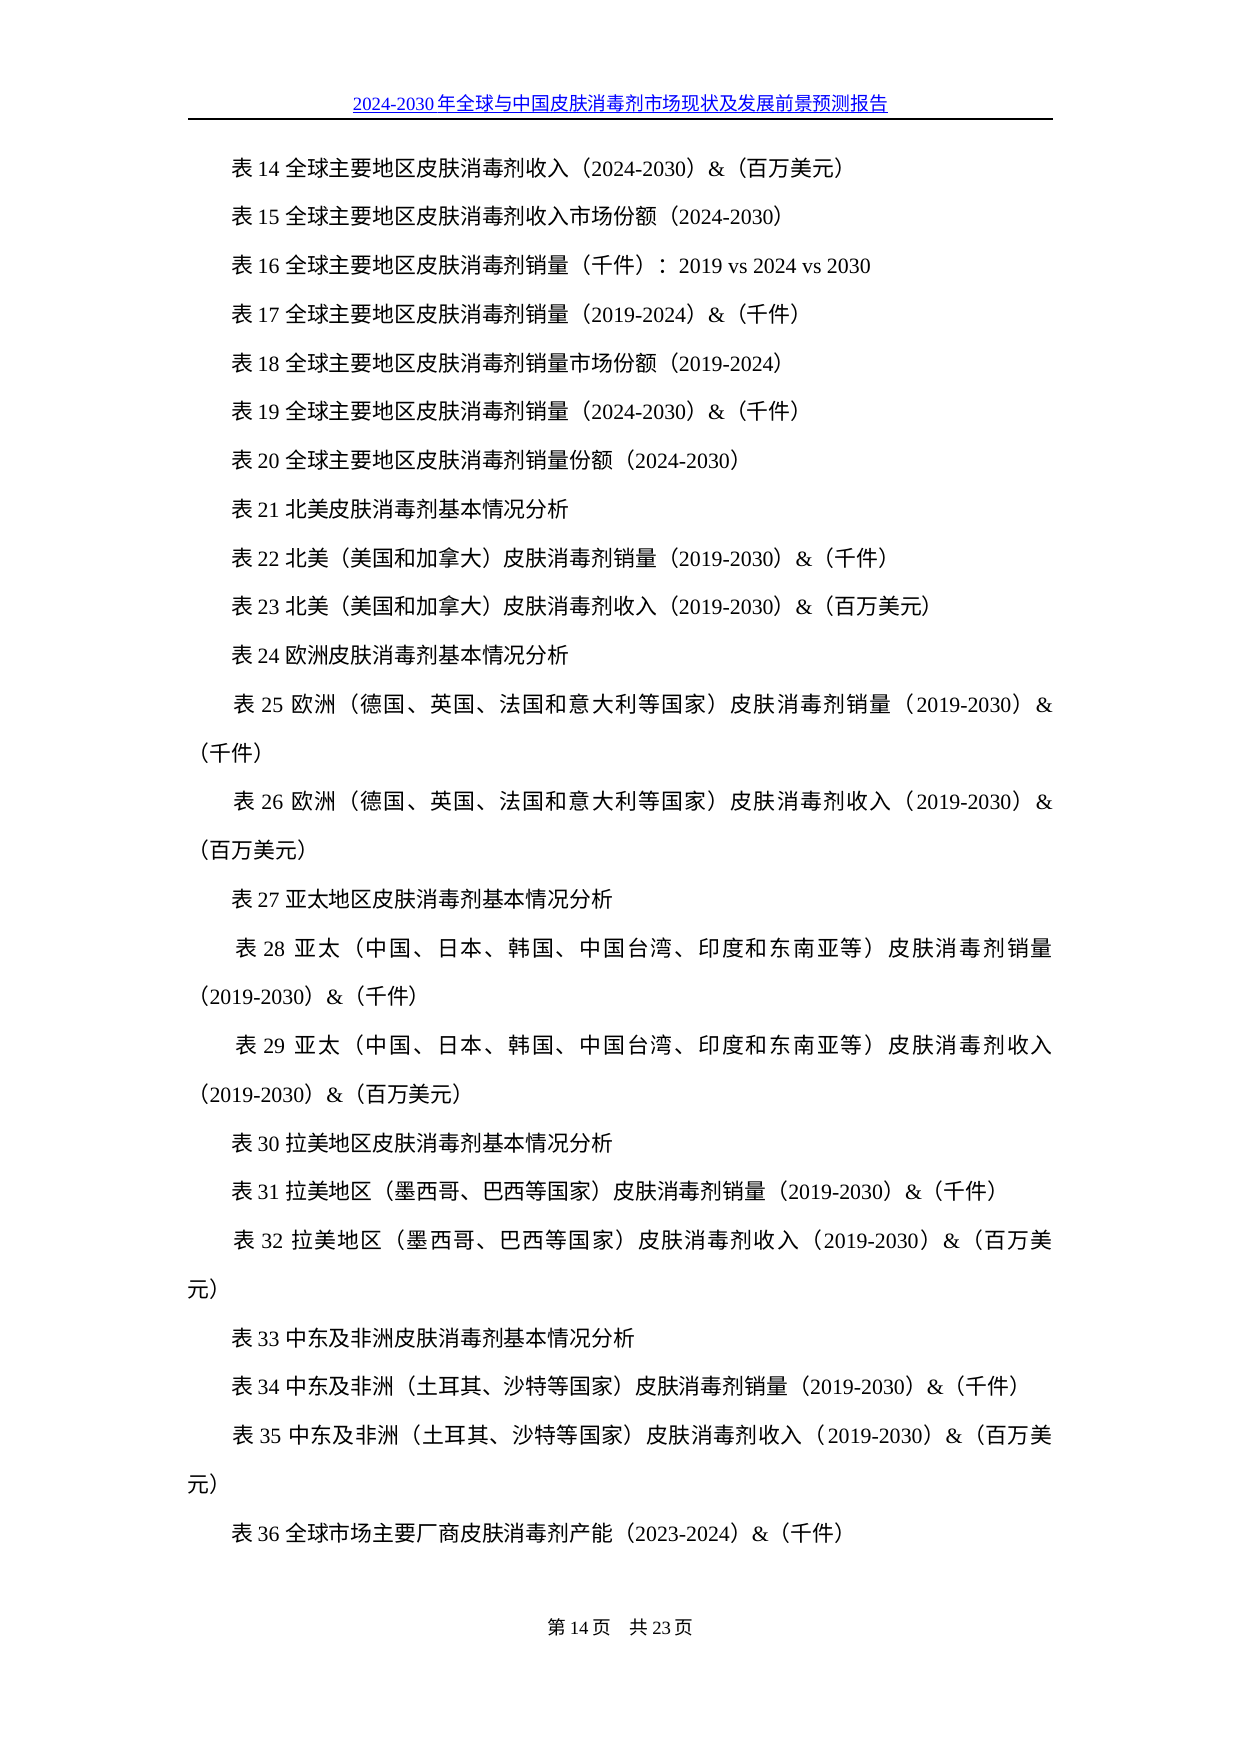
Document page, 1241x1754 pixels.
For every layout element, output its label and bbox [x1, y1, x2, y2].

text [187, 150, 1053, 1548]
